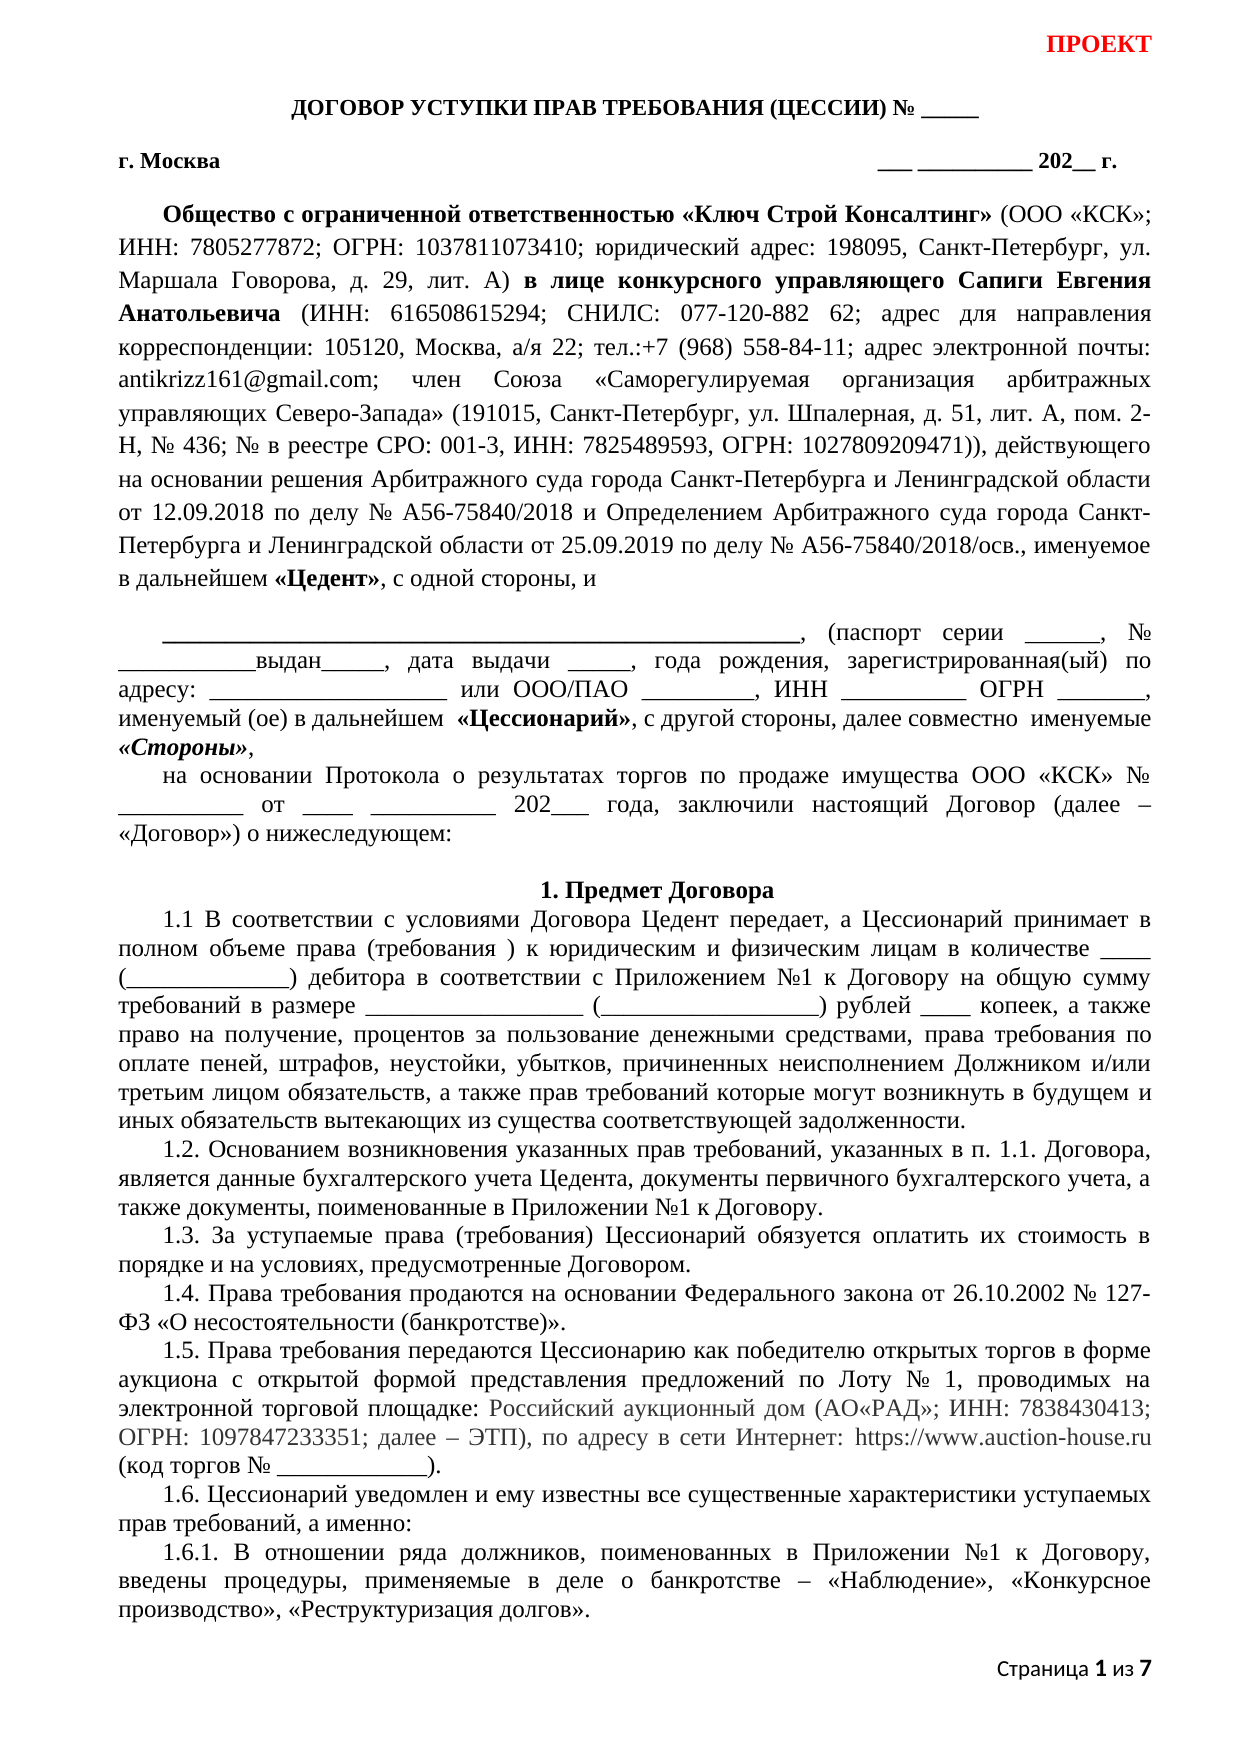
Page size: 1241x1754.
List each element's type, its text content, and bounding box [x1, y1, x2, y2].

text 1.2. Основанием возникновения указанных прав требований, указанных в п. 1.1. Договора, является данные бухгалтерского учета Цедента, документы первичного бухгалтерского учета, а также документы, поименованные в Приложении №1 к Договору. [118, 1134, 1152, 1220]
text 1.6. Цессионарий уведомлен и ему известны все существенные характеристики уступаемых прав требований, а именно: [118, 1479, 1152, 1537]
text 1.1 В соответствии с условиями Договора Цедент передает, а Цессионарий принимает в полном объеме права (требования ) к юридическим и физическим лицам в количестве ____ (_____________) дебитора в соответствии с Приложением №1 к Договору на общую сумму требований в размере ___________________ (___________________) рублей ____ копеек, а также право на получение, процентов за пользование денежными средствами, права требования по оплате пеней, штрафов, неустойки, убытков, причиненных неисполнением Должником и/или третьим лицом обязательств, а также прав требований которые могут возникнуть в будущем и иных обязательств вытекающих из существа соответствующей задолженности. [118, 904, 1152, 1134]
text Общество с ограниченной ответственностью «Ключ Строй Консалтинг» (ООО «КСК»; ИНН: 7805277872; ОГРН: 1037811073410; юридический адрес: 198095, Санкт-Петербург, ул. Маршала Говорова, д. 29, лит. А) в лице конкурсного управляющего Сапиги Евгения Анатольевича (ИНН: 616508615294; СНИЛС: 077-120-882 62; адрес для направления корреспонденции: 105120, Москва, а/я 22; тел.:+7 (968) 558-84-11; адрес электронной почты: antikrizz161@gmail.com; член Союза «Саморегулируемая организация арбитражных управляющих Северо-Запада» (191015, Санкт-Петербург, ул. Шпалерная, д. 51, лит. А, пом. 2-Н, № 436; № в реестре СРО: 001-3, ИНН: 7825489593, ОГРН: 1027809209471)), действующего на основании решения Арбитражного суда города Санкт-Петербурга и Ленинградской области от 12.09.2018 по делу № А56-75840/2018 и Определением Арбитражного суда города Санкт-Петербурга и Ленинградской области от 25.09.2019 по делу № А56-75840/2018/осв., именуемое в дальнейшем «Цедент», с одной стороны, и [118, 199, 1152, 591]
text г. Москва ___ __________ 202__ г. [118, 147, 1152, 173]
text 1.4. Права требования продаются на основании Федерального закона от 26.10.2002 № 127-ФЗ «О несостоятельности (банкротстве)». [118, 1278, 1152, 1335]
text 1.6.1. В отношении ряда должников, поименованных в Приложении №1 к Договору, введены процедуры, применяемые в деле о банкротстве – «Наблюдение», «Конкурсное производство», «Реструктуризация долгов». [118, 1537, 1152, 1623]
text ___________________________________________________, (паспорт серии ______, № ___________выдан_____, дата выдачи _____, года рождения, зарегистрированная(ый) по адресу: ___________________ или ООО/ПАО _________, ИНН __________ ОГРН _______, именуемый (ое) в дальнейшем «Цессионарий», с другой стороны, далее совместно именуемые «Стороны», [118, 617, 1152, 760]
text ДОГОВОР УСТУПКИ ПРАВ ТРЕБОВАНИЯ (ЦЕССИИ) № _____ [118, 94, 1152, 120]
text 1. Предмет Договора [118, 875, 1152, 904]
text 1.3. За уступаемые права (требования) Цессионарий обязуется оплатить их стоимость в порядке и на условиях, предусмотренные Договором. [118, 1220, 1152, 1278]
text 1.5. Права требования передаются Цессионарию как победителю открытых торгов в форме аукциона с открытой формой представления предложений по Лоту № 1, проводимых на электронной торговой площадке: Российский аукционный дом (АО«РАД»; ИНН: 7838430413; ОГРН: 1097847233351; далее – ЭТП), по адресу в сети Интернет: https://www.auction-house.ru (код торгов № ____________). [118, 1335, 1152, 1479]
text на основании Протокола о результатах торгов по продаже имущества ООО «КСК» № __________ от ____ __________ 202___ года, заключили настоящий Договор (далее – «Договор») о нижеследующем: [118, 760, 1152, 847]
